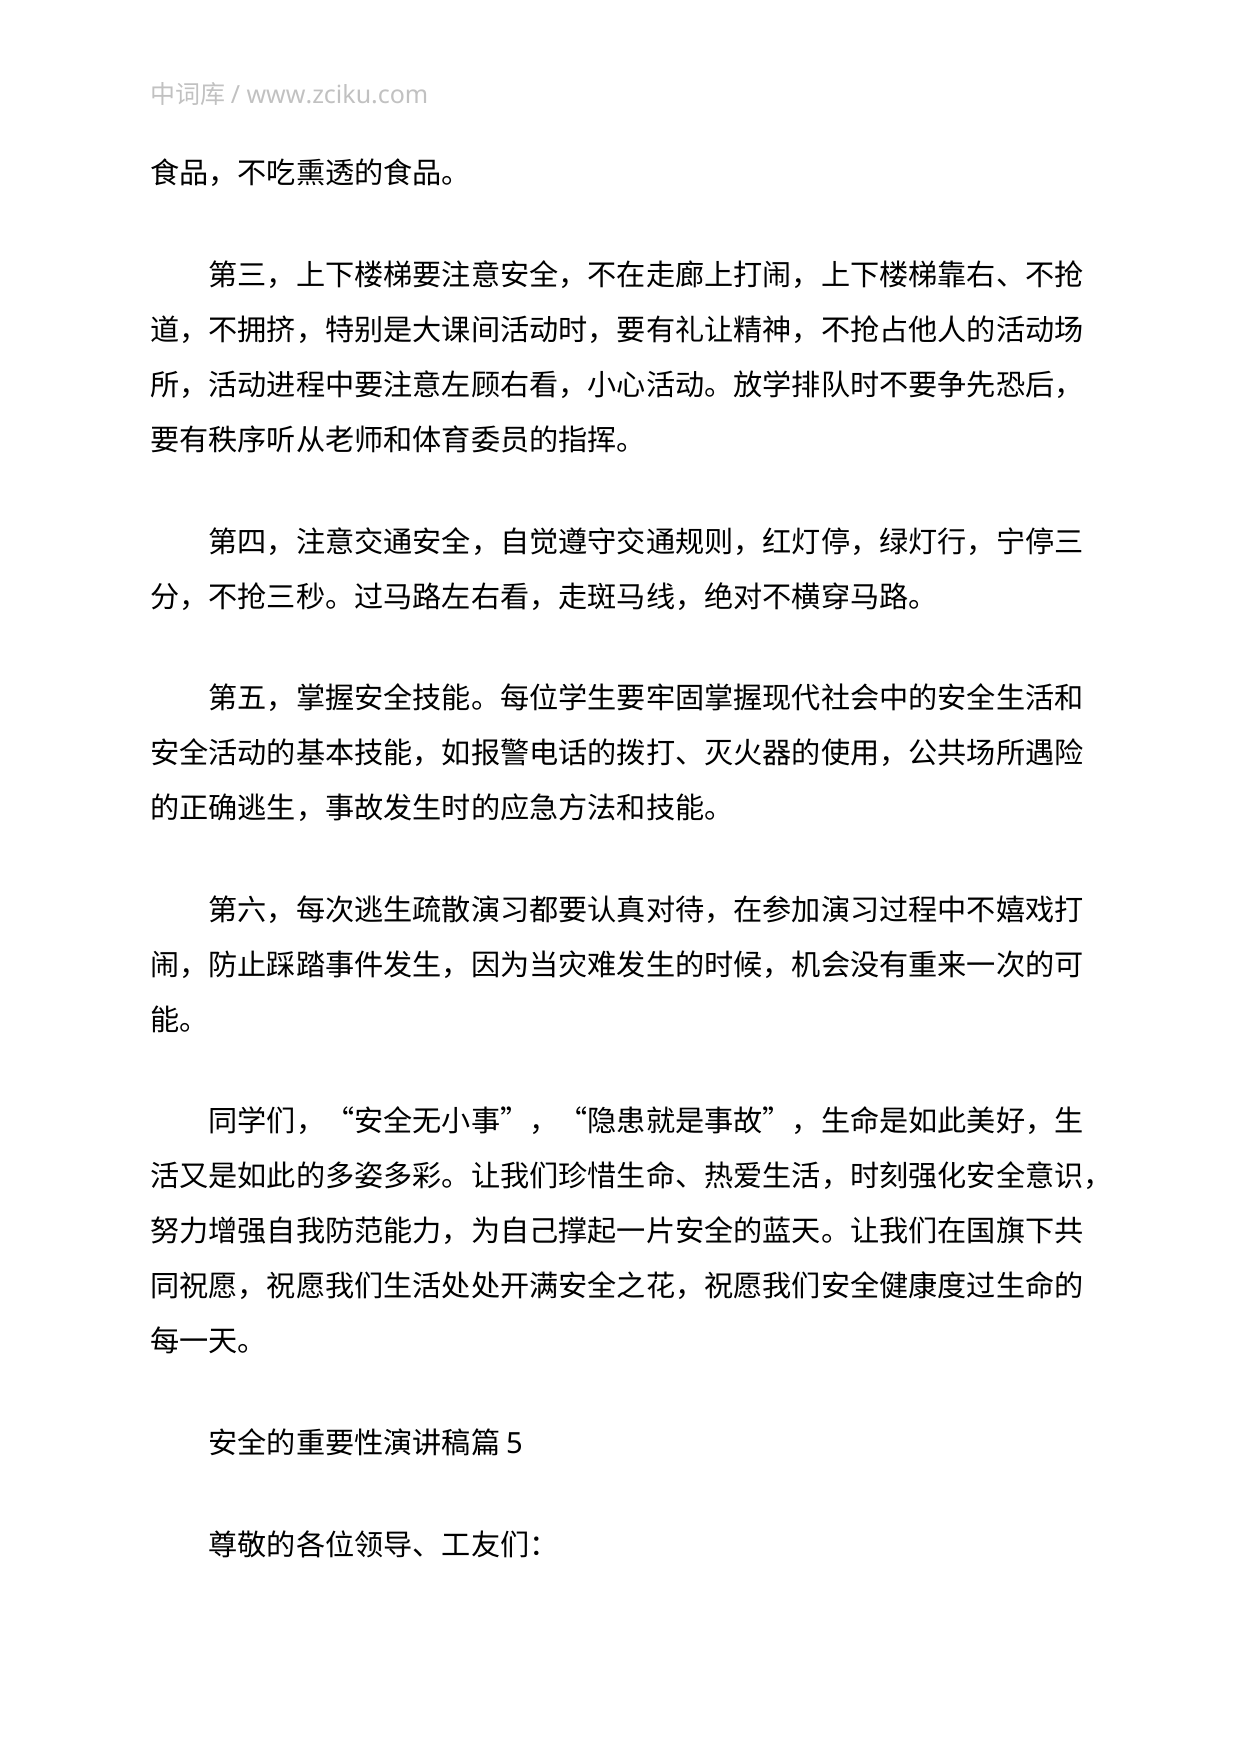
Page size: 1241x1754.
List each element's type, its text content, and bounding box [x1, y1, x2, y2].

text 安全的重要性演讲稿篇5 [150, 1419, 1090, 1462]
text 第四，注意交通安全，自觉遵守交通规则，红灯停，绿灯行，宁停三分，不抢三秒。过马路左右看，走斑马线，绝对不横穿马路。 [150, 518, 1090, 615]
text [150, 150, 1090, 192]
text 第六，每次逃生疏散演习都要认真对待，在参加演习过程中不嬉戏打闹，防止踩踏事件发生，因为当灾难发生的时候，机会没有重来一次的可能。 [150, 886, 1090, 1038]
text 第五，掌握安全技能。每位学生要牢固掌握现代社会中的安全生活和安全活动的基本技能，如报警电话的拨打、灭火器的使用，公共场所遇险的正确逃生，事故发生时的应急方法和技能。 [150, 675, 1090, 827]
text 尊敬的各位领导、工友们： [150, 1521, 1090, 1564]
text 第三，上下楼梯要注意安全，不在走廊上打闹，上下楼梯靠右、不抢道，不拥挤，特别是大课间活动时，要有礼让精神，不抢占他人的活动场所，活动进程中要注意左顾右看，小心活动。放学排队时不要争先恐后，要有秩序听从老师和体育委员的指挥。 [150, 252, 1090, 459]
text 同学们，“安全无小事”，“隐患就是事故”，生命是如此美好，生活又是如此的多姿多彩。让我们珍惜生命、热爱生活，时刻强化安全意识，努力增强自我防范能力，为自己撑起一片安全的蓝天。让我们在国旗下共同祝愿，祝愿我们生活处处开满安全之花，祝愿我们安全健康度过生命的每一天。 [150, 1098, 1090, 1360]
